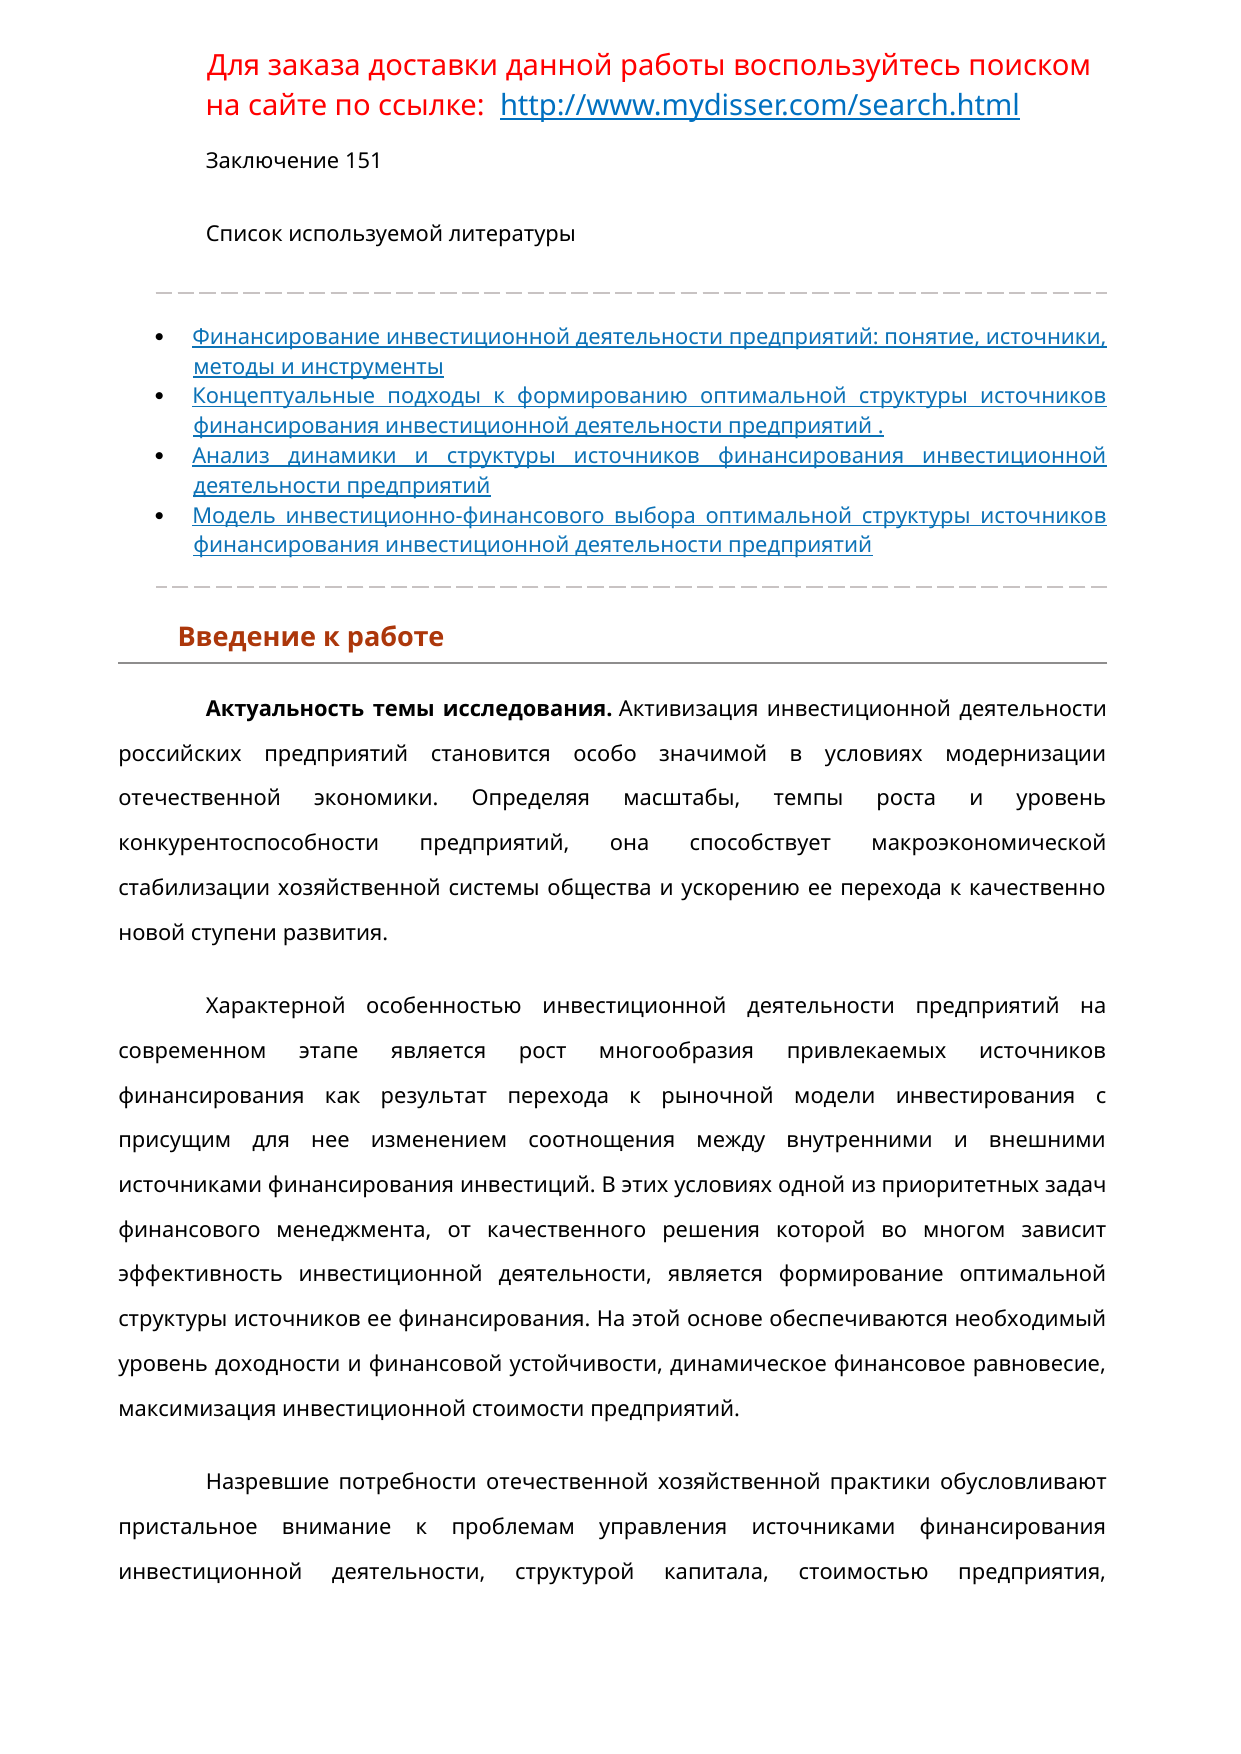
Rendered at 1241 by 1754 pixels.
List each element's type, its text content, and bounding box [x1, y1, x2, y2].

text Список используемой литературы [118, 218, 1107, 248]
text Заключение 151 [118, 144, 1107, 174]
text Характерной особенностью инвестиционной деятельности предприятий на современном этапе является рост многообразия привлекаемых источников финансирования как результат перехода к рыночной модели инвестирования с присущим для нее изменением соотнощения между внутренними и внешними источниками финансирования инвестиций. В этих условиях одной из приоритетных задач финансового менеджмента, от качественного решения которой во многом зависит эффективность инвестиционной деятельности, является формирование оптимальной структуры источников ее финансирования. На этой основе обеспечиваются необходимый уровень доходности и финансовой устойчивости, динамическое финансовое равновесие, максимизация инвестиционной стоимости предприятий. [118, 990, 1107, 1422]
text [118, 1466, 1107, 1586]
list Концептуальные подходы к формированию оптимальной структуры источников финансирования инвестиционной деятельности предприятий . [156, 352, 1107, 411]
list Анализ динамики и структуры источников финансирования инвестиционной деятельности предприятий [156, 411, 1107, 471]
text Актуальность темы исследования. Активизация инвестиционной деятельности российских предприятий становится особо значимой в условиях модернизации отечественной экономики. Определяя масштабы, темпы роста и уровень конкурентоспособности предприятий, она способствует макроэкономической стабилизации хозяйственной системы общества и ускорению ее перехода к качественно новой ступени развития. [118, 693, 1107, 946]
text Введение к работе [118, 617, 1107, 662]
list Модель инвестиционно-финансового выбора оптимальной структуры источников финансирования инвестиционной деятельности предприятий [156, 471, 1107, 588]
list Финансирование инвестиционной деятельности предприятий: понятие, источники, методы и инструменты [156, 292, 1107, 352]
